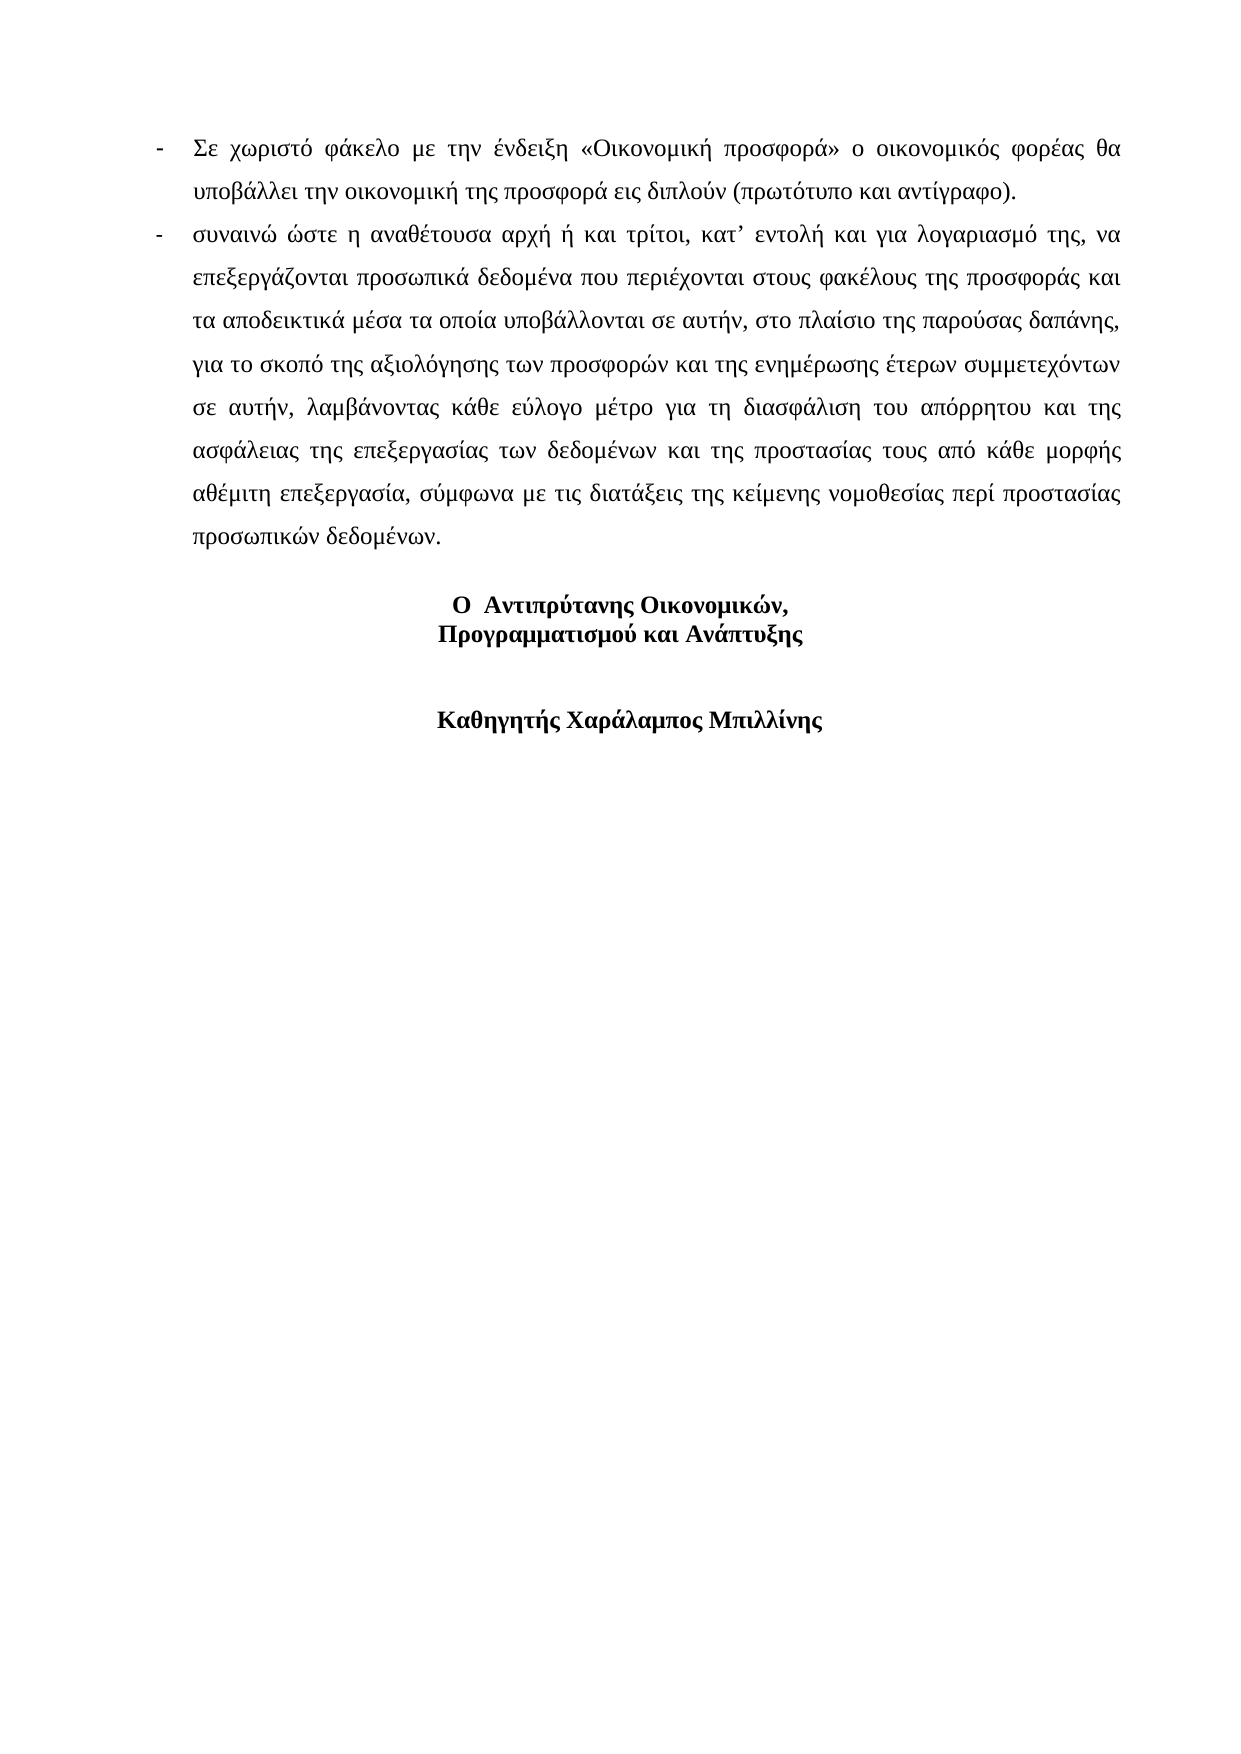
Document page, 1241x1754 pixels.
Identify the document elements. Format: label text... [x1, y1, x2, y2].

text Ο Αντιπρύτανης Οικονομικών, [118, 591, 1122, 619]
text Προγραμματισμού και Ανάπτυξης [118, 619, 1122, 648]
list συναινώ ώστε η αναθέτουσα αρχή ή και τρίτοι, κατ’ εντολή και για λογαριασμό της, να επεξεργάζονται προσωπικά δεδομένα που περιέχονται στους φακέλους της προσφοράς και τα αποδεικτικά μέσα τα οποία υποβάλλονται σε αυτήν, στο πλαίσιο της παρούσας δαπάνης, για το σκοπό της αξιολόγησης των προσφορών και της ενημέρωσης έτερων συμμετεχόντων σε αυτήν, λαμβάνοντας κάθε εύλογο μέτρο για τη διασφάλιση του απόρρητου και της ασφάλειας της επεξεργασίας των δεδομένων και της προστασίας τους από κάθε μορφής αθέμιτη επεξεργασία, σύμφωνα με τις διατάξεις της κείμενης νομοθεσίας περί προστασίας προσωπικών δεδομένων. [155, 219, 1122, 550]
text Καθηγητής Χαράλαμπος Μπιλλίνης [118, 706, 1122, 734]
list Σε χωριστό φάκελο με την ένδειξη «Οικονομική προσφορά» ο οικονομικός φορέας θα υποβάλλει την οικονομική της προσφορά εις διπλούν (πρωτότυπο και αντίγραφο). [156, 133, 1122, 205]
